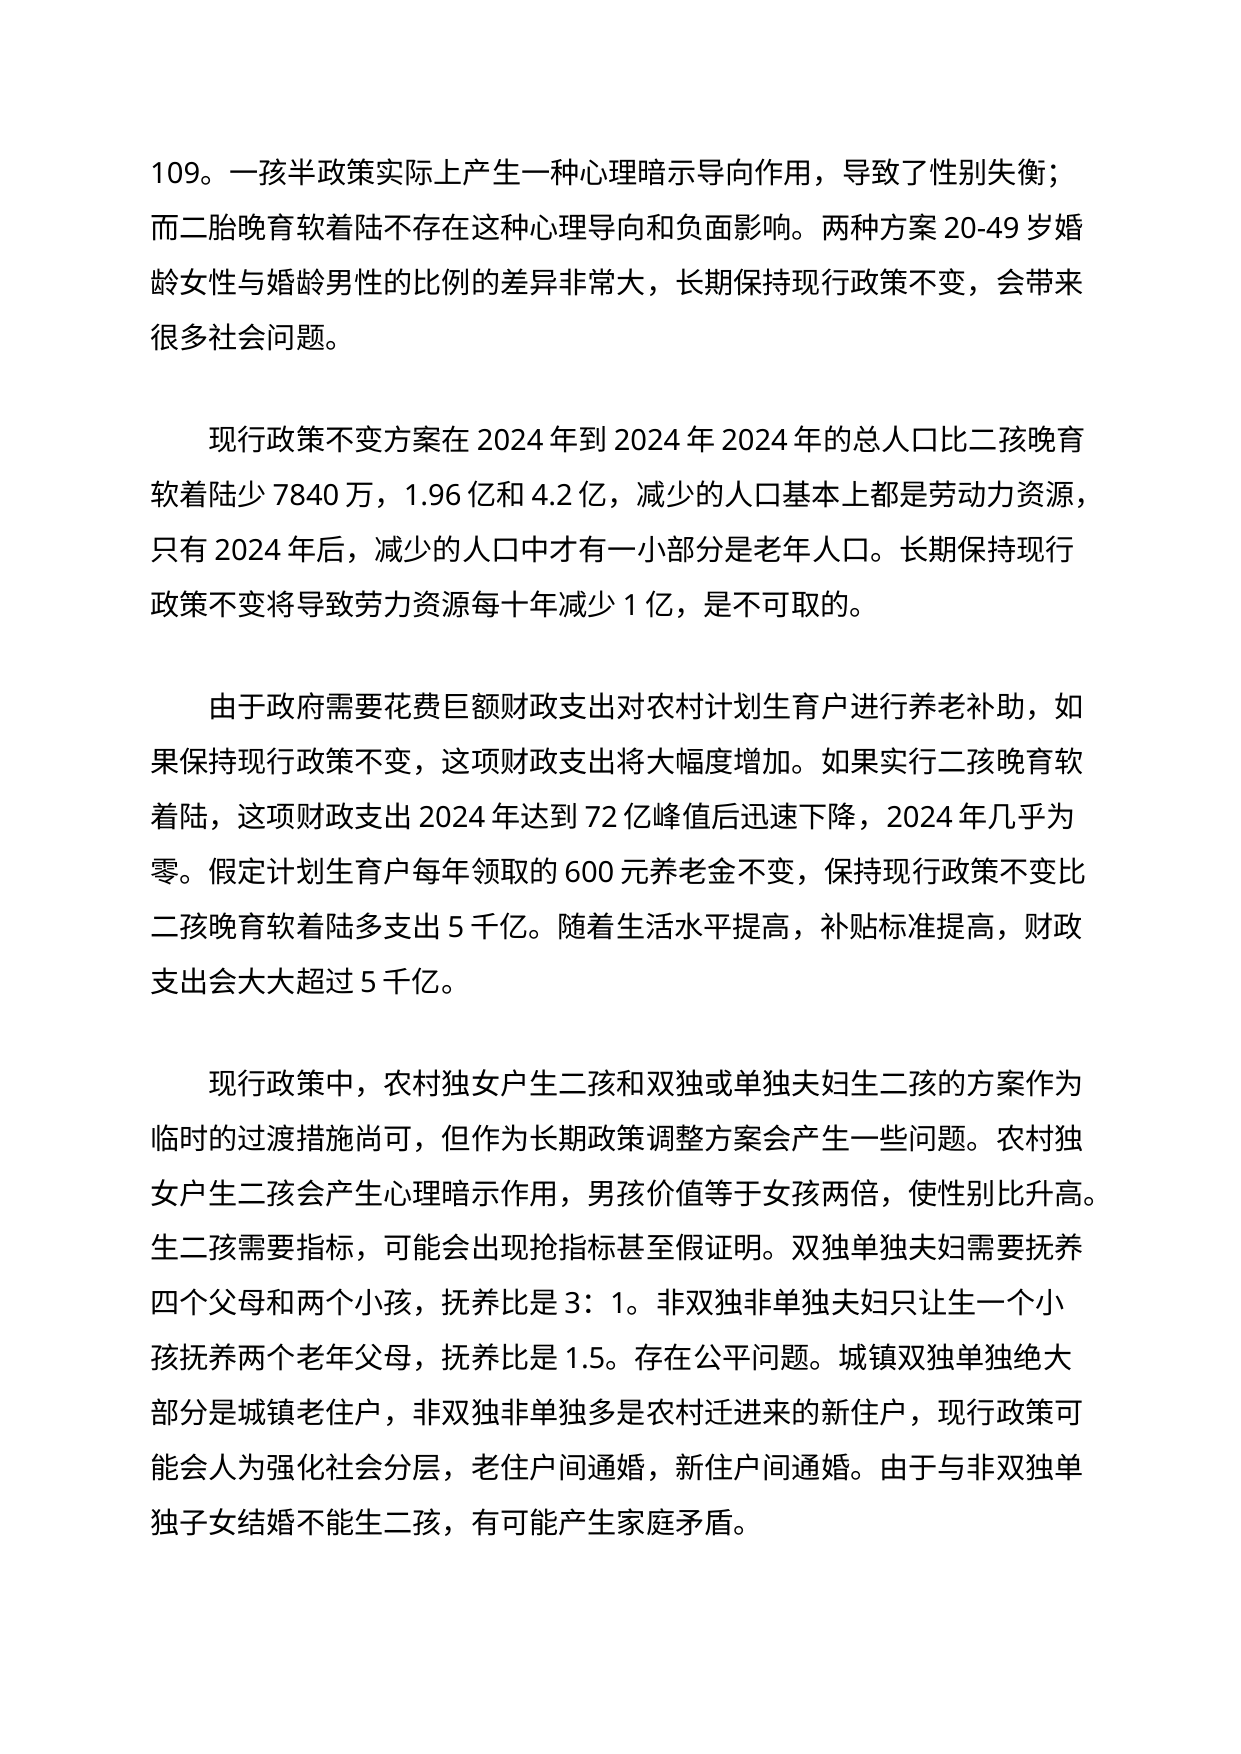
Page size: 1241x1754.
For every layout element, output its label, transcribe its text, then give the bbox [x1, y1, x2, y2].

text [150, 150, 1090, 357]
text 由于政府需要花费巨额财政支出对农村计划生育户进行养老补助，如果保持现行政策不变，这项财政支出将大幅度增加。如果实行二孩晚育软着陆，这项财政支出2024年达到72亿峰值后迅速下降，2024年几乎为零。假定计划生育户每年领取的600元养老金不变，保持现行政策不变比二孩晚育软着陆多支出5千亿。随着生活水平提高，补贴标准提高，财政支出会大大超过5千亿。 [150, 684, 1090, 1001]
text 现行政策不变方案在2024年到2024年2024年的总人口比二孩晚育软着陆少7840万，1.96亿和4.2亿，减少的人口基本上都是劳动力资源，只有2024年后，减少的人口中才有一小部分是老年人口。长期保持现行政策不变将导致劳力资源每十年减少1亿，是不可取的。 [150, 417, 1090, 624]
text 现行政策中，农村独女户生二孩和双独或单独夫妇生二孩的方案作为临时的过渡措施尚可，但作为长期政策调整方案会产生一些问题。农村独女户生二孩会产生心理暗示作用，男孩价值等于女孩两倍，使性别比升高。生二孩需要指标，可能会出现抢指标甚至假证明。双独单独夫妇需要抚养四个父母和两个小孩，抚养比是3：1。非双独非单独夫妇只让生一个小孩抚养两个老年父母，抚养比是1.5。存在公平问题。城镇双独单独绝大部分是城镇老住户，非双独非单独多是农村迁进来的新住户，现行政策可能会人为强化社会分层，老住户间通婚，新住户间通婚。由于与非双独单独子女结婚不能生二孩，有可能产生家庭矛盾。 [150, 1060, 1090, 1542]
